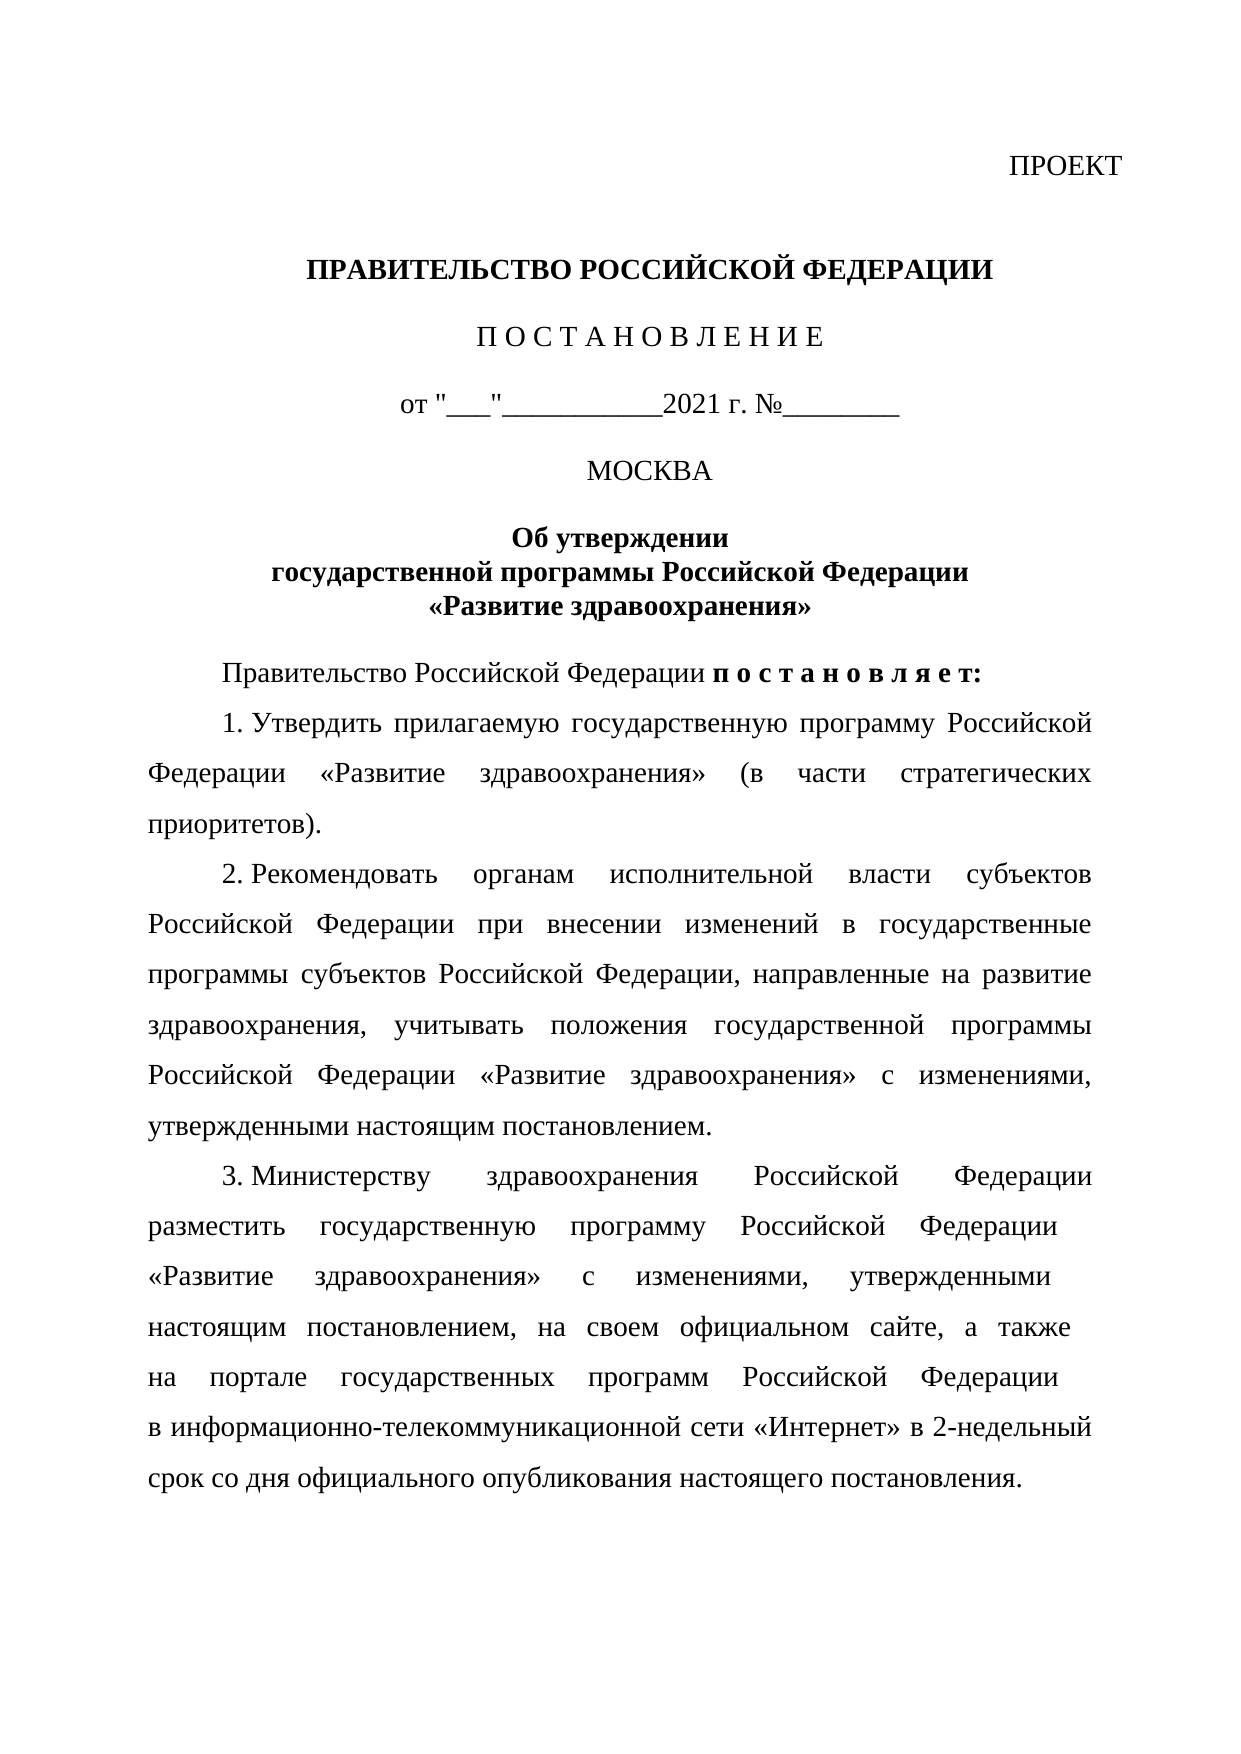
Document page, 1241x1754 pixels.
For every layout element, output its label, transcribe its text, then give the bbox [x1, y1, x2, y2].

text от "___"___________2021 г. №________ [148, 386, 1092, 420]
text ПРОЕКТ [753, 148, 1122, 181]
text МОСКВА [148, 453, 1092, 487]
text Об утверждении государственной программы Российской Федерации «Развитие здравоохранения» [148, 521, 1092, 621]
text ПРАВИТЕЛЬСТВО РОССИЙСКОЙ ФЕДЕРАЦИИ [148, 252, 1092, 286]
text Правительство Российской Федерации п о с т а н о в л я е т: [148, 655, 1092, 688]
text ПОСТАНОВЛЕНИЕ [148, 319, 1092, 353]
text 1. Утвердить прилагаемую государственную программу Российской Федерации «Развитие здравоохранения» (в части стратегических приоритетов). [148, 705, 1092, 839]
text 2. Рекомендовать органам исполнительной власти субъектов Российской Федерации при внесении изменений в государственные программы субъектов Российской Федерации, направленные на развитие здравоохранения, учитывать положения государственной программы Российской Федерации «Развитие здравоохранения» с изменениями, утвержденными настоящим постановлением. [148, 856, 1092, 1141]
text 3. Министерству здравоохранения Российской Федерации разместить государственную программу Российской Федерации «Развитие здравоохранения» с изменениями, утвержденными настоящим постановлением, на своем официальном сайте, а также на портале государственных программ Российской Федерации в информационно-телекоммуникационной сети «Интернет» в 2-недельный срок со дня официального опубликования настоящего постановления. [148, 1158, 1092, 1493]
